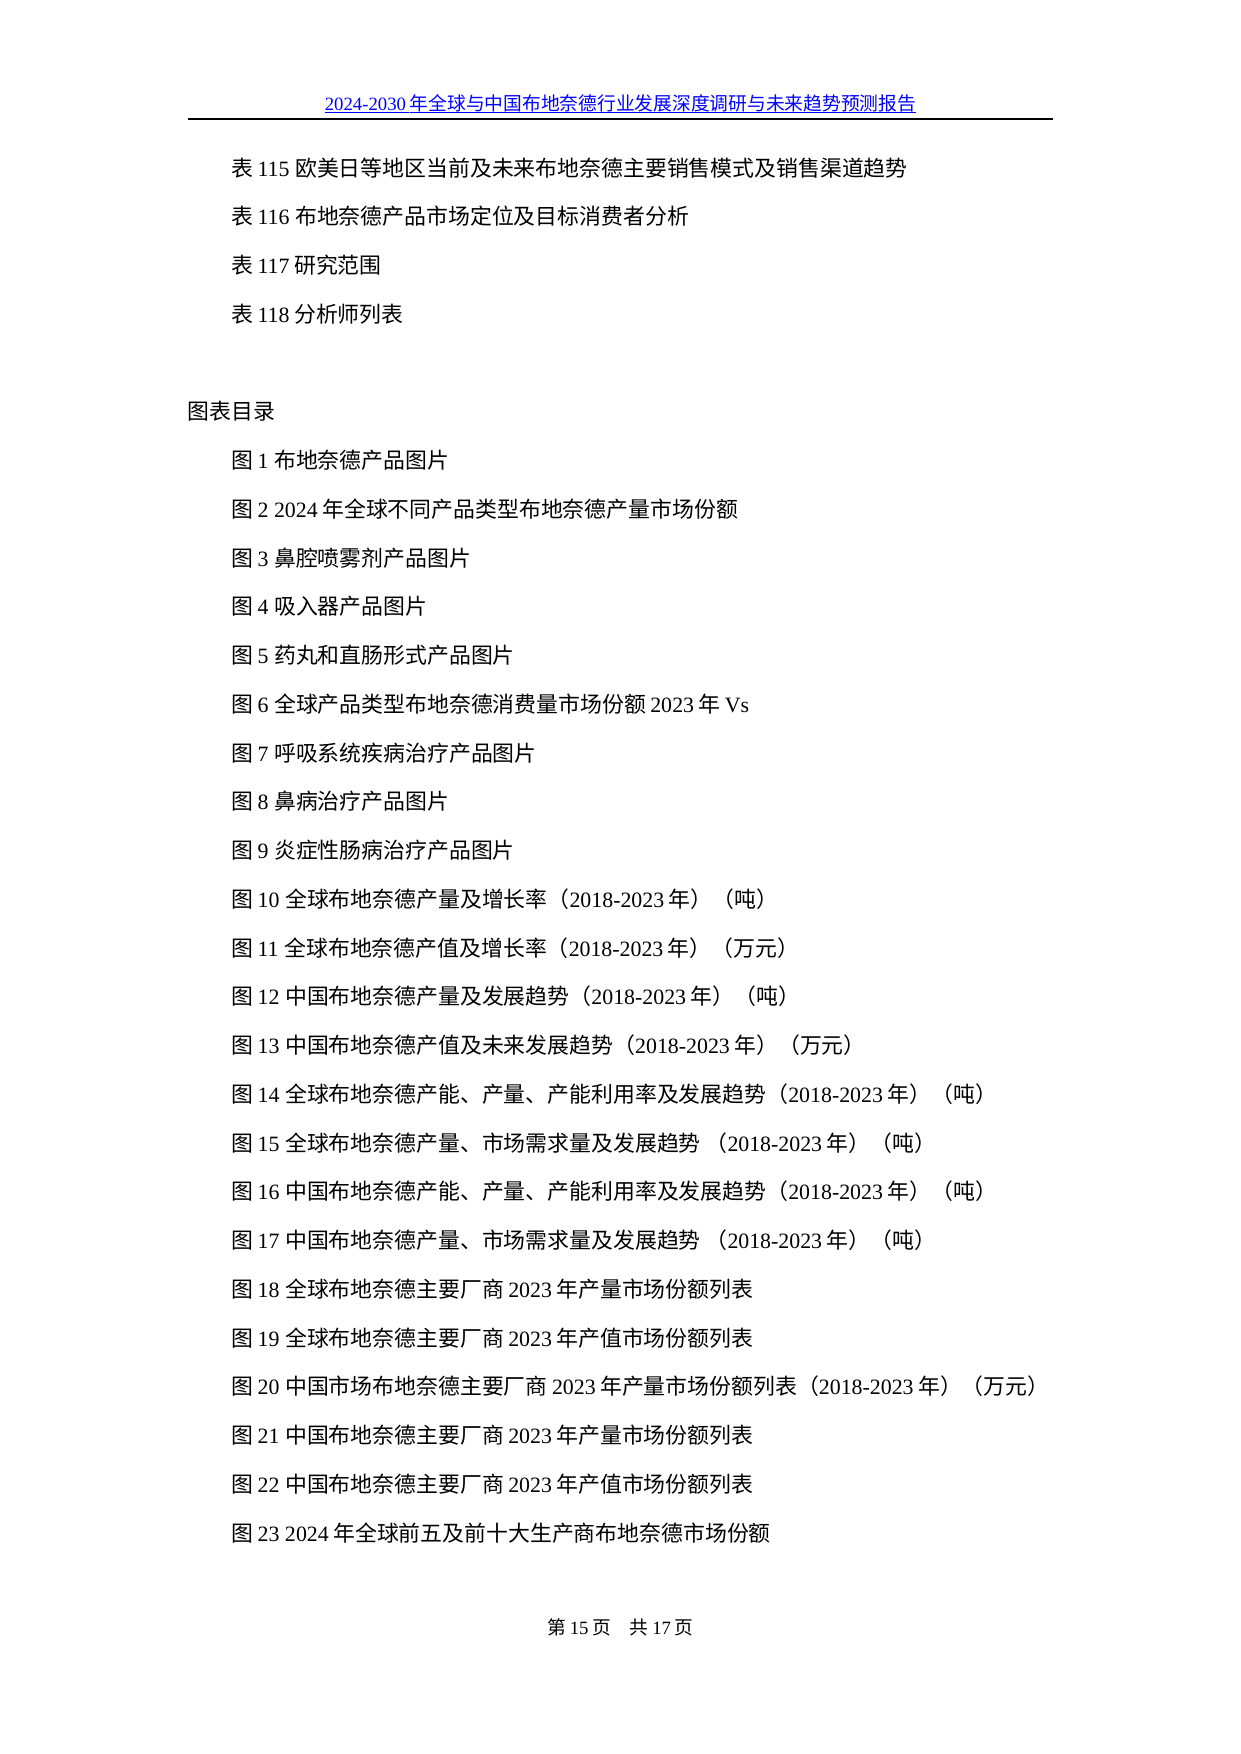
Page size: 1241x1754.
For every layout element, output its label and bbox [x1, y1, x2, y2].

text [187, 150, 1053, 1548]
